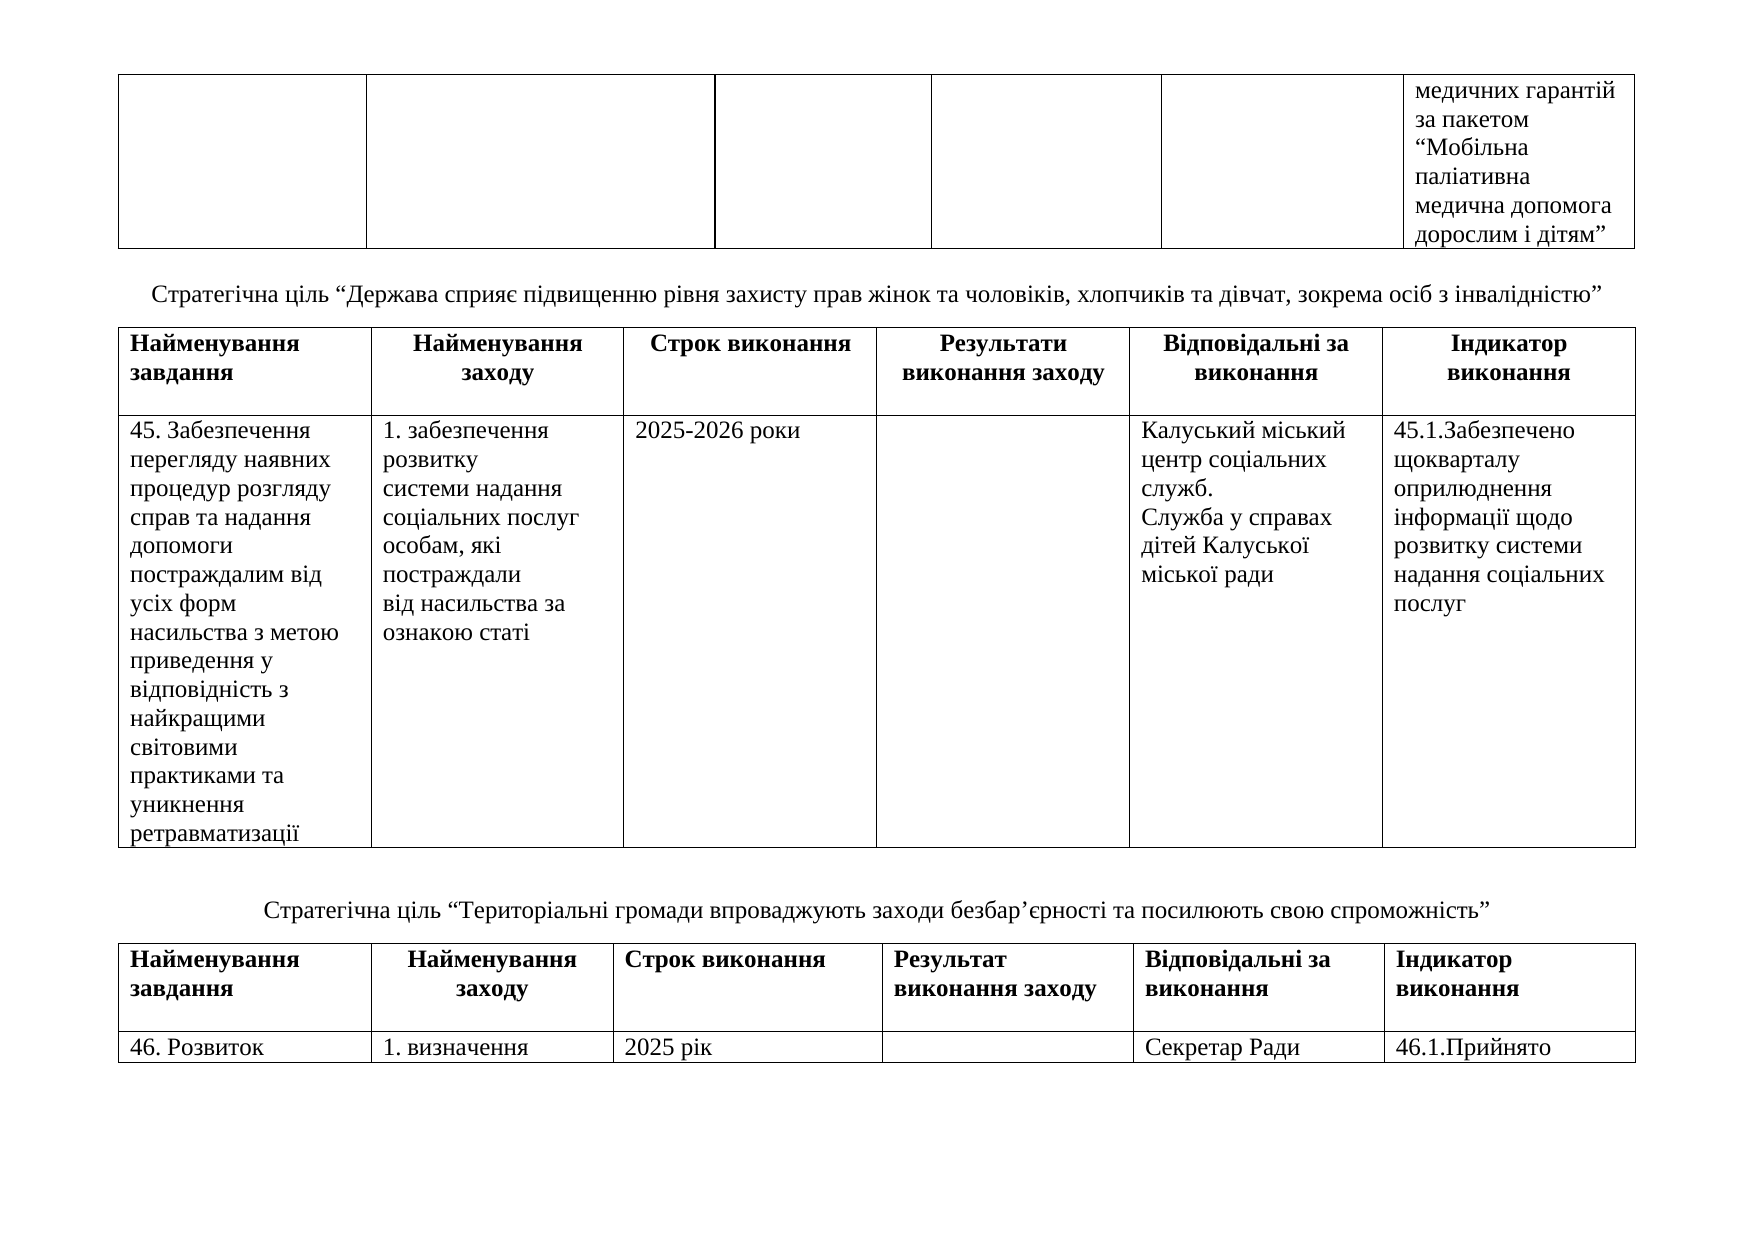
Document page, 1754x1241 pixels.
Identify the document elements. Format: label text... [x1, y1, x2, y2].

text Стратегічна ціль “Держава сприяє підвищенню рівня захисту прав жінок та чоловіків, хлопчиків та дівчат, зокрема осіб з інвалідністю” [118, 248, 1636, 308]
table_header Результат виконання заходу [883, 944, 1133, 1031]
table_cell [367, 75, 714, 247]
table_cell 45.1.Забезпечено щокварталу оприлюднення інформації щодо розвитку системи надання соціальних послуг [1383, 416, 1635, 847]
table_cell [1404, 75, 1634, 247]
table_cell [1162, 75, 1403, 247]
table_header Індикатор виконання [1385, 944, 1635, 1031]
table_header Відповідальні за виконання [1134, 944, 1384, 1031]
table_header Індикатор виконання [1383, 328, 1635, 414]
table_cell 2025-2026 роки [624, 416, 876, 847]
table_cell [119, 1032, 371, 1062]
table_header Відповідальні за виконання [1130, 328, 1382, 414]
table_cell 45. Забезпечення перегляду наявних процедур розгляду справ та надання допомоги постраждалим від усіх форм насильства з метою приведення у відповідність з найкращими світовими практиками та уникнення ретравматизації [119, 416, 371, 847]
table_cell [716, 75, 931, 247]
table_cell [614, 1032, 882, 1062]
table_cell [877, 416, 1129, 847]
table_cell [883, 1032, 1133, 1062]
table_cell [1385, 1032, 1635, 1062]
table_header Найменування заходу [372, 328, 623, 414]
table_header Найменування завдання [119, 328, 371, 414]
table_header Найменування заходу [372, 944, 613, 1031]
table_cell Калуський міський центр соціальних служб. Служба у справах дітей Калуської міської ради [1130, 416, 1382, 847]
table_cell 1. забезпечення розвитку системи надання соціальних послуг особам, які постраждали від насильства за ознакою статі [372, 416, 623, 847]
table_header Строк виконання [624, 328, 876, 414]
text Стратегічна ціль “Територіальні громади впроваджують заходи безбарʼєрності та посилюють свою спроможність” [118, 896, 1636, 924]
table_header Найменування завдання [119, 944, 371, 1031]
table_header Строк виконання [614, 944, 882, 1031]
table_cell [1134, 1032, 1384, 1062]
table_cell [119, 75, 366, 247]
table_cell [932, 75, 1161, 247]
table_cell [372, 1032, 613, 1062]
table_header Результати виконання заходу [877, 328, 1129, 414]
